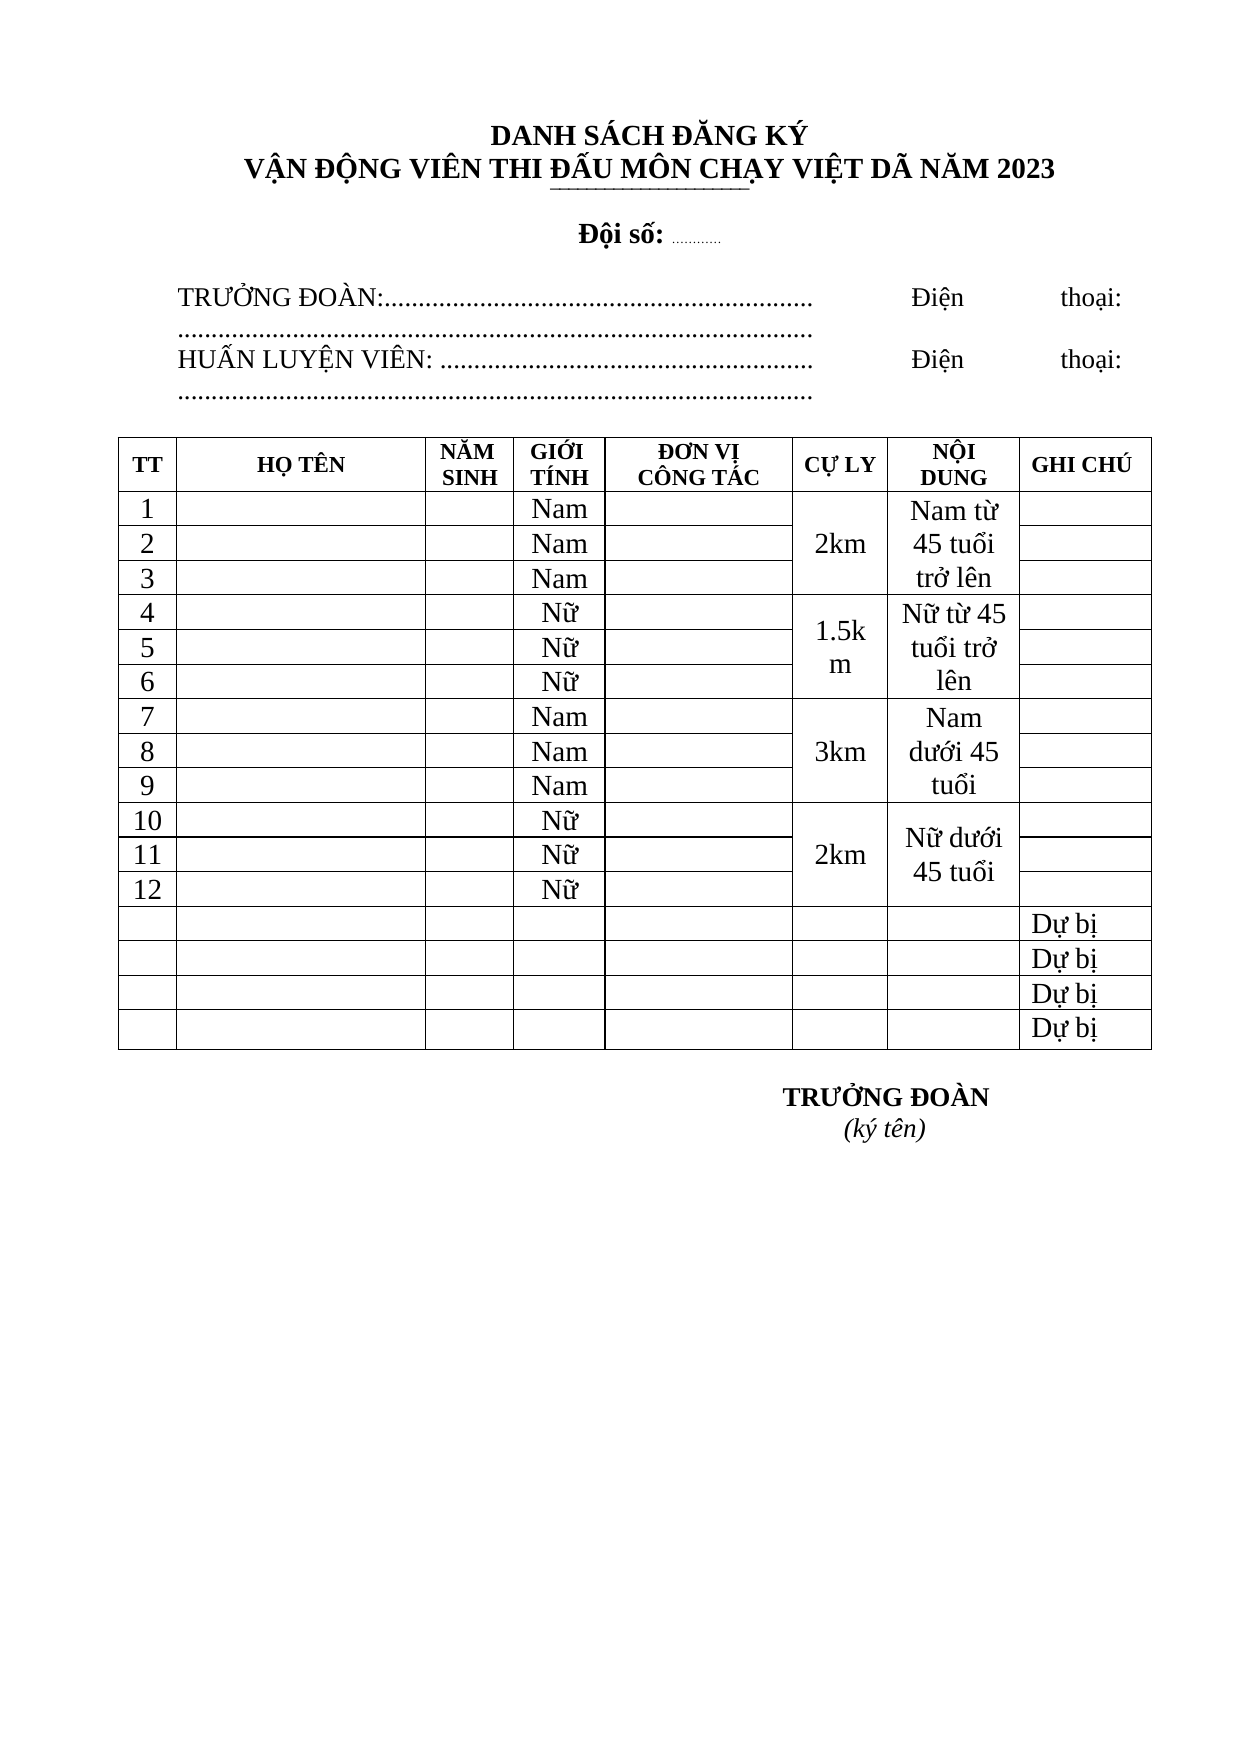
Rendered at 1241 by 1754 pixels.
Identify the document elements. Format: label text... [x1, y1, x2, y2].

table_cell [177, 699, 425, 733]
table_cell [514, 941, 604, 975]
table_cell [1020, 665, 1151, 698]
text ‾‾‾‾‾‾‾‾‾‾‾‾‾‾‾‾‾‾‾‾‾‾ [177, 185, 1122, 216]
table_cell [426, 595, 513, 629]
table_cell [177, 768, 425, 802]
table_cell Dự bị [1020, 941, 1151, 975]
table_cell 7 [119, 699, 176, 733]
table_cell [606, 768, 792, 802]
text Đội số: ………… [177, 216, 1122, 250]
table_cell [426, 838, 513, 871]
table_cell [426, 803, 513, 836]
table_cell [177, 838, 425, 871]
table_cell [793, 907, 887, 940]
table_cell [606, 803, 792, 836]
table_cell [793, 1010, 887, 1049]
table_header ĐƠN VỊ CÔNG TÁC [606, 438, 792, 491]
table_cell [1020, 492, 1151, 525]
table_cell [426, 492, 513, 525]
table_cell [606, 976, 792, 1009]
table_cell [119, 941, 176, 975]
table_cell Nữ dưới 45 tuổi [888, 803, 1019, 906]
table_cell [1020, 561, 1151, 594]
table_cell [119, 1010, 176, 1049]
table_cell [426, 665, 513, 698]
table_cell [177, 630, 425, 663]
table_cell [426, 1010, 513, 1049]
table_header NĂM SINH [426, 438, 513, 491]
table_cell [606, 1010, 792, 1049]
table_cell 9 [119, 768, 176, 802]
table_cell [177, 595, 425, 629]
table_cell Nam [514, 561, 604, 594]
table_cell Dự bị [1020, 1010, 1151, 1049]
table_cell [177, 976, 425, 1009]
table_cell [606, 838, 792, 871]
table_cell [606, 907, 792, 940]
table_cell [177, 803, 425, 836]
table_cell [606, 630, 792, 663]
table_cell [888, 941, 1019, 975]
table_header GIỚI TÍNH [514, 438, 604, 491]
table_cell Nam từ 45 tuổi trở lên [888, 492, 1019, 594]
table_cell Nam [514, 699, 604, 733]
table_cell [606, 941, 792, 975]
table_cell [606, 561, 792, 594]
table_cell 4 [119, 595, 176, 629]
table_cell [426, 872, 513, 906]
table_cell 2km [793, 492, 887, 594]
table_cell [426, 768, 513, 802]
table_cell [606, 734, 792, 767]
table_cell [177, 734, 425, 767]
table_cell 2km [793, 803, 887, 906]
table_cell [1020, 699, 1151, 733]
table_cell Nam [514, 734, 604, 767]
table_cell [514, 907, 604, 940]
table_cell [426, 907, 513, 940]
table_cell Nữ [514, 838, 604, 871]
table_cell [606, 492, 792, 525]
table_cell [426, 941, 513, 975]
table_cell [606, 665, 792, 698]
table_cell Nam [514, 492, 604, 525]
table_header HỌ TÊN [177, 438, 425, 491]
table_cell [888, 907, 1019, 940]
table_cell [177, 492, 425, 525]
table_cell [177, 941, 425, 975]
table_cell 6 [119, 665, 176, 698]
table_cell [1020, 872, 1151, 906]
table_cell [793, 941, 887, 975]
table_cell [177, 665, 425, 698]
table_cell Nữ từ 45 tuổi trở lên [888, 595, 1019, 698]
table_cell [606, 595, 792, 629]
table_cell [1020, 734, 1151, 767]
table_cell [1020, 803, 1151, 836]
table_header NỘI DUNG [888, 438, 1019, 491]
table_cell Nam dưới 45 tuổi [888, 699, 1019, 802]
table_cell 3km [793, 699, 887, 802]
table_cell 12 [119, 872, 176, 906]
table_cell [426, 561, 513, 594]
text TRƯỞNG ĐOÀN: Điện thoại: [177, 281, 1122, 343]
table_cell Nam [514, 526, 604, 560]
table_cell [426, 526, 513, 560]
table_cell 11 [119, 838, 176, 871]
table_header TT [119, 438, 176, 491]
table_cell [793, 976, 887, 1009]
table_cell [426, 976, 513, 1009]
table_cell [1020, 595, 1151, 629]
table_cell [1020, 630, 1151, 663]
table_cell Nữ [514, 595, 604, 629]
table_cell [888, 1010, 1019, 1049]
table_cell 1 [119, 492, 176, 525]
table_header GHI CHÚ [1020, 438, 1151, 491]
table_cell [888, 976, 1019, 1009]
table_header CỰ LY [793, 438, 887, 491]
table_cell Dự bị [1020, 976, 1151, 1009]
table_cell [177, 561, 425, 594]
text DANH SÁCH ĐĂNG KÝ [177, 118, 1122, 152]
table_cell [426, 699, 513, 733]
table_cell Nữ [514, 872, 604, 906]
table_cell [514, 976, 604, 1009]
table_cell Nữ [514, 665, 604, 698]
table_cell [606, 699, 792, 733]
text (ký tên) [177, 1112, 1122, 1143]
table_cell [426, 734, 513, 767]
table_cell 10 [119, 803, 176, 836]
table_cell [1020, 768, 1151, 802]
text TRƯỞNG ĐOÀN [177, 1081, 1122, 1112]
table_cell [177, 526, 425, 560]
table_cell [177, 1010, 425, 1049]
table_cell [606, 872, 792, 906]
table_cell [119, 976, 176, 1009]
table_cell 1.5km [793, 595, 887, 698]
table_cell [606, 526, 792, 560]
table_cell 8 [119, 734, 176, 767]
text HUẤN LUYỆN VIÊN: Điện thoại: [177, 343, 1122, 406]
table_cell [1020, 526, 1151, 560]
table_cell 2 [119, 526, 176, 560]
table_cell 3 [119, 561, 176, 594]
table_cell [514, 1010, 604, 1049]
table_cell [119, 907, 176, 940]
table_cell Nam [514, 768, 604, 802]
table_cell [426, 630, 513, 663]
table_cell [1020, 838, 1151, 871]
table_cell Nữ [514, 630, 604, 663]
table_cell 5 [119, 630, 176, 663]
table_cell Dự bị [1020, 907, 1151, 940]
text VẬN ĐỘNG VIÊN THI ĐẤU MÔN CHẠY VIỆT DÃ NĂM 2023 [177, 152, 1122, 185]
table_cell [177, 907, 425, 940]
table_cell Nữ [514, 803, 604, 836]
table_cell [177, 872, 425, 906]
